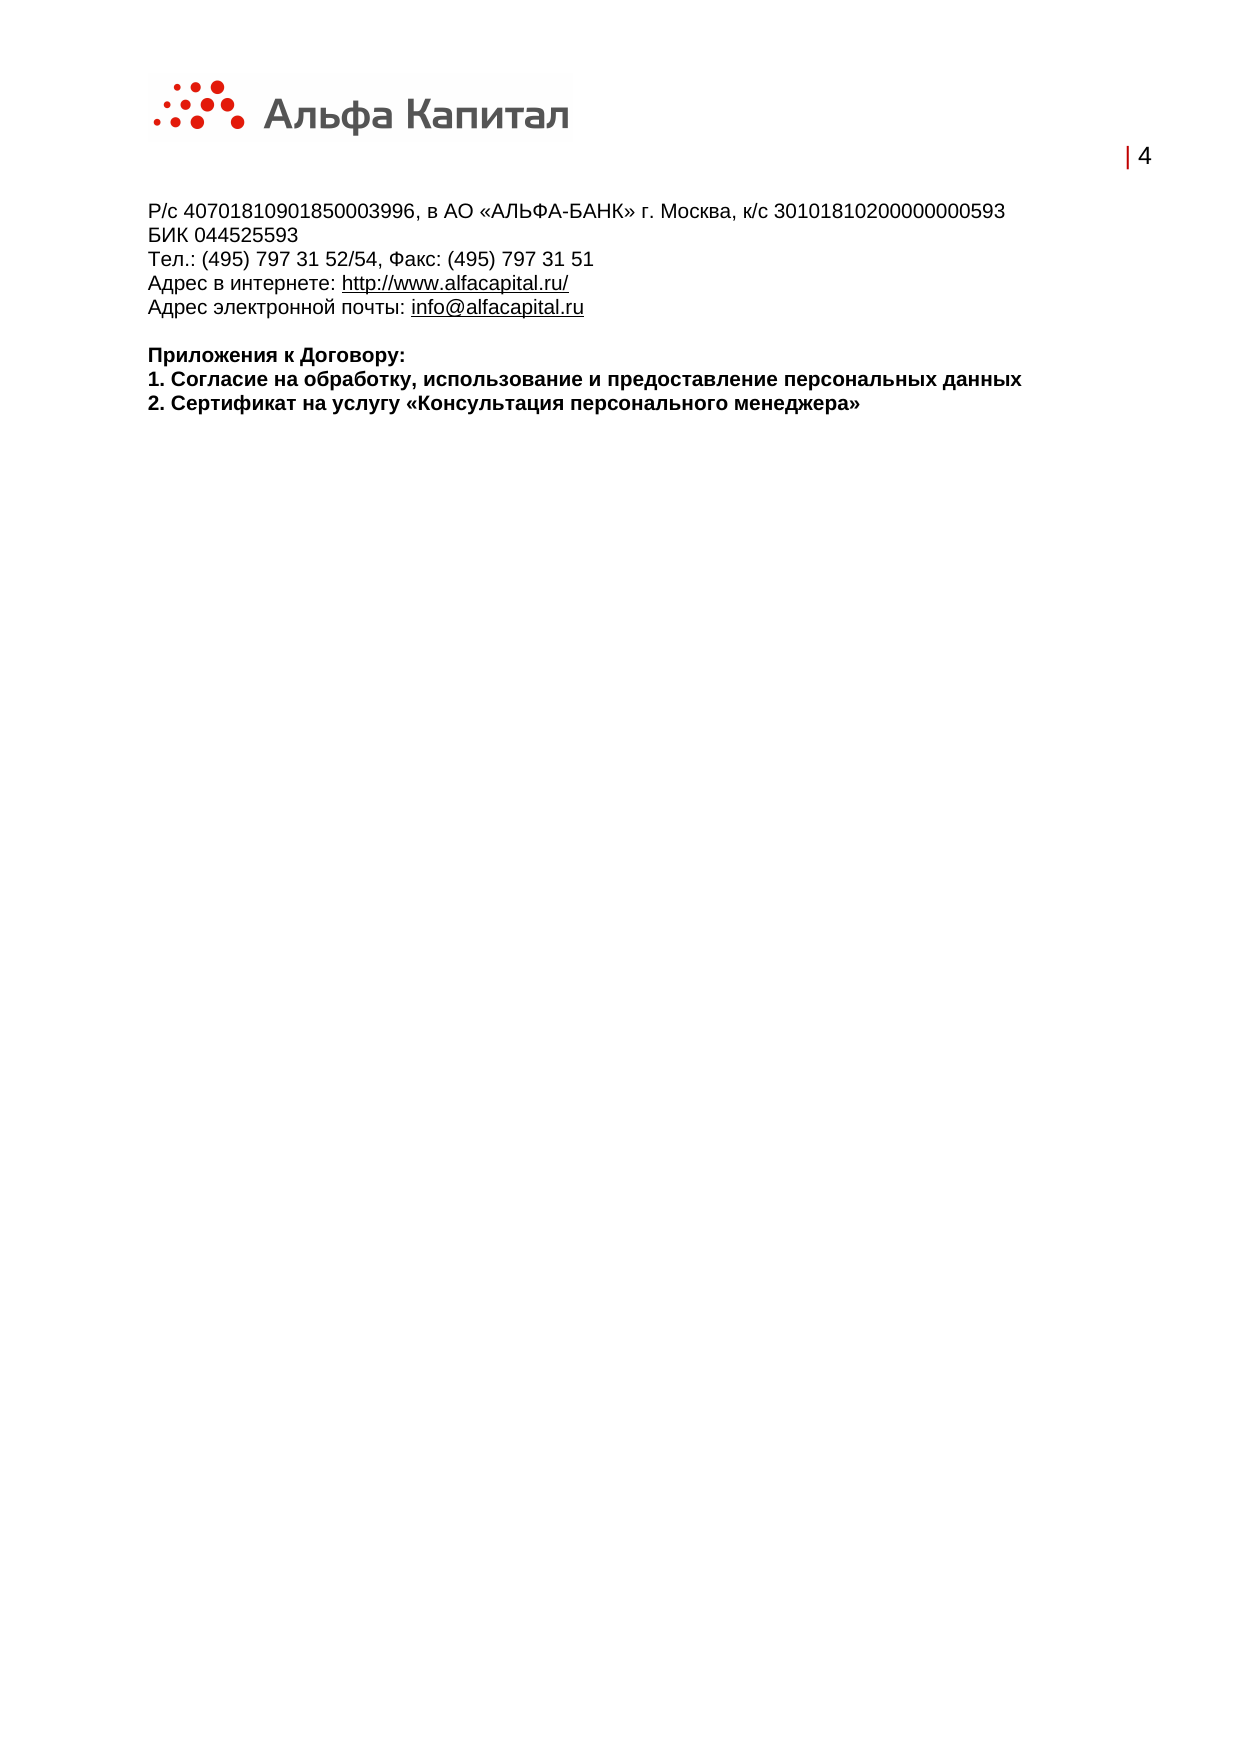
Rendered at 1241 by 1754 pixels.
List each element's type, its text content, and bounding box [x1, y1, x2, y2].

text 1. Согласие на обработку, использование и предоставление персональных данных [148, 367, 1152, 391]
text Адрес в интернете: http://www.alfacapital.ru/ [148, 271, 1152, 295]
text Адрес электронной почты: info@alfacapital.ru [148, 295, 1152, 319]
picture [147, 73, 573, 142]
text Тел.: (495) 797 31 52/54, Факс: (495) 797 31 51 [148, 247, 1152, 271]
text БИК 044525593 [148, 223, 1152, 247]
text Р/с 40701810901850003996, в АО «АЛЬФА-БАНК» г. Москва, к/с 30101810200000000593 [148, 199, 1152, 223]
text Приложения к Договору: [148, 343, 1152, 367]
text 2. Сертификат на услугу «Консультация персонального менеджера» [148, 391, 1152, 414]
